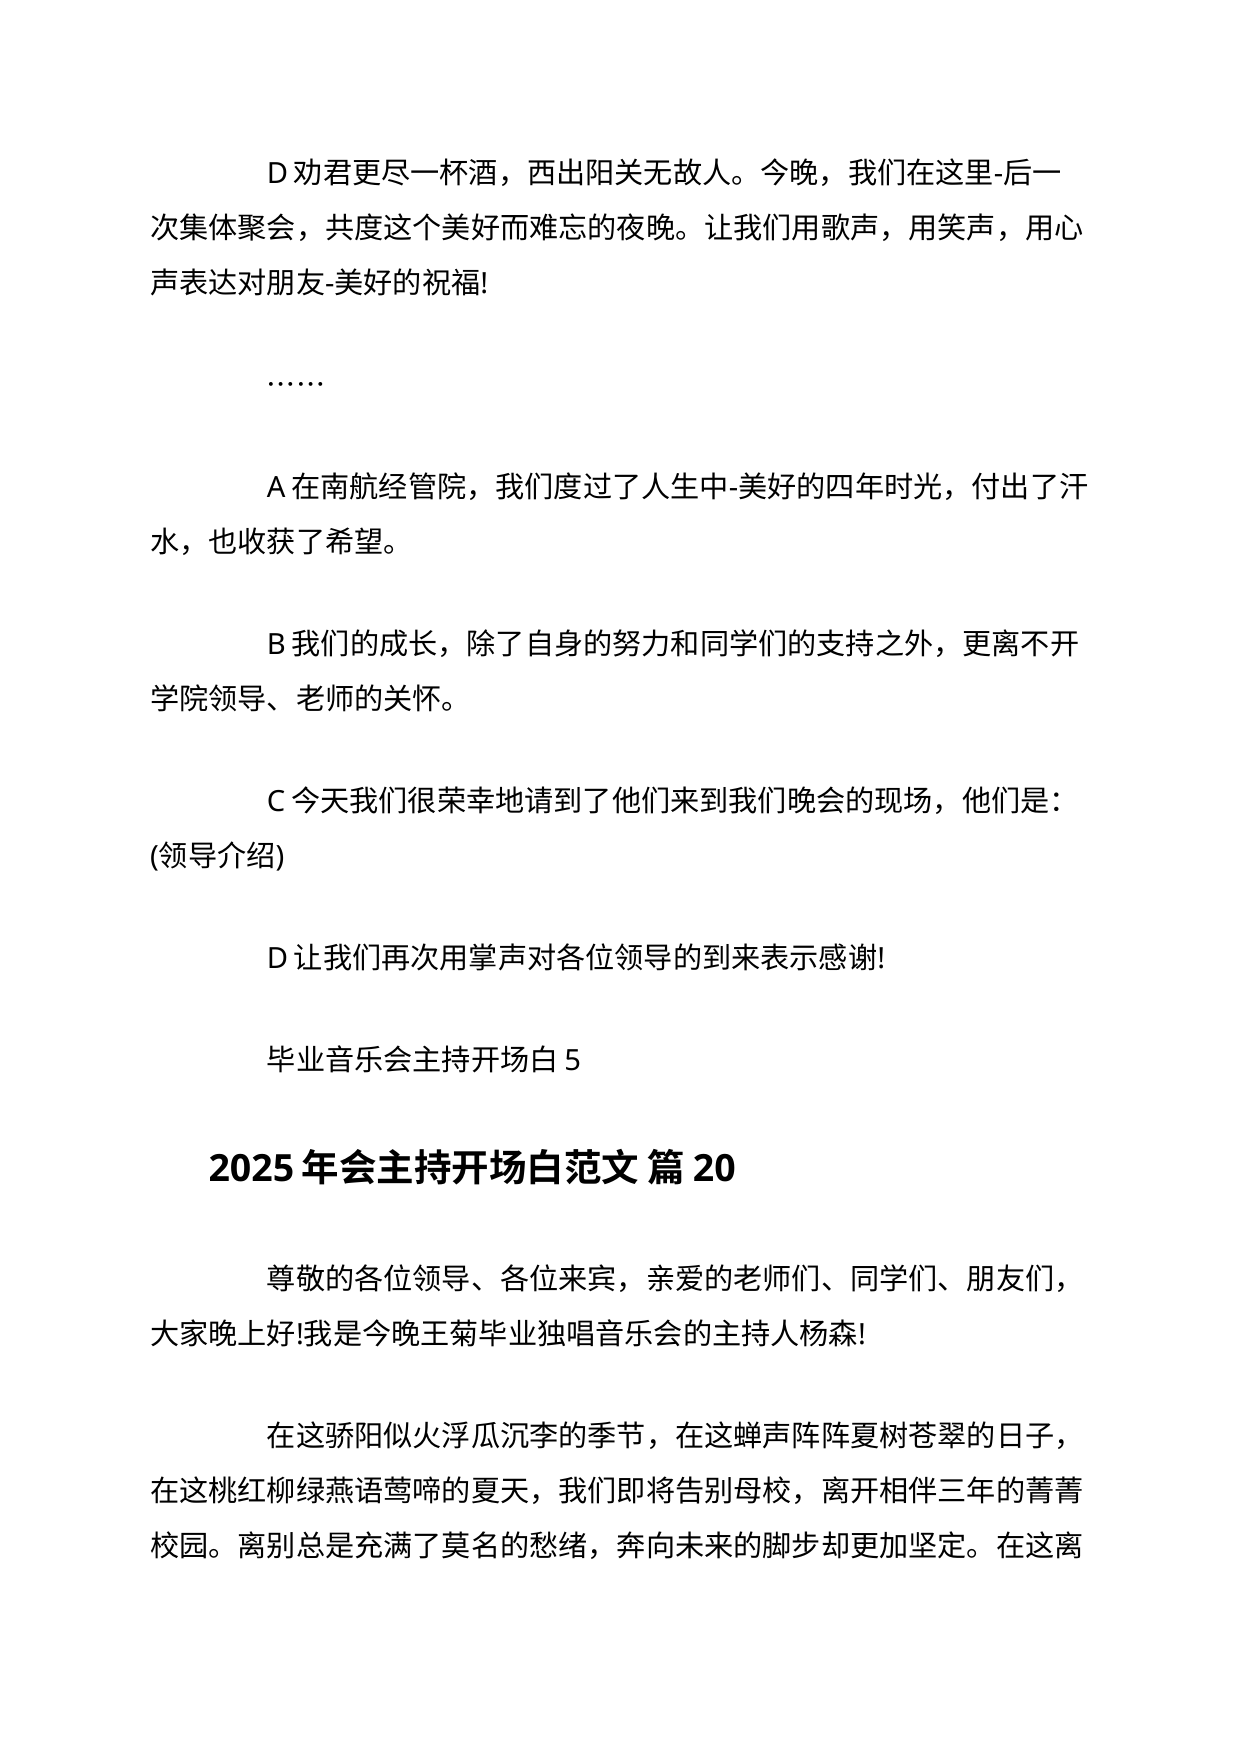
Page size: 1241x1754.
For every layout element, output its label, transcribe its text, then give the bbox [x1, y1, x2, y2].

text C今天我们很荣幸地请到了他们来到我们晚会的现场，他们是：(领导介绍) [150, 777, 1090, 874]
text B我们的成长，除了自身的努力和同学们的支持之外，更离不开学院领导、老师的关怀。 [150, 620, 1090, 718]
text 毕业音乐会主持开场白5 [150, 1036, 1090, 1078]
text D劝君更尽一杯酒，西出阳关无故人。今晚，我们在这里-后一次集体聚会，共度这个美好而难忘的夜晚。让我们用歌声，用笑声，用心声表达对朋友-美好的祝福! [150, 150, 1090, 302]
text A在南航经管院，我们度过了人生中-美好的四年时光，付出了汗水，也收获了希望。 [150, 464, 1090, 561]
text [150, 1413, 1090, 1565]
text 尊敬的各位领导、各位来宾，亲爱的老师们、同学们、朋友们，大家晚上好!我是今晚王菊毕业独唱音乐会的主持人杨森! [150, 1256, 1090, 1353]
text …… [150, 362, 1090, 404]
text D让我们再次用掌声对各位领导的到来表示感谢! [150, 934, 1090, 977]
text 2025年会主持开场白范文 篇20 [150, 1138, 1090, 1193]
